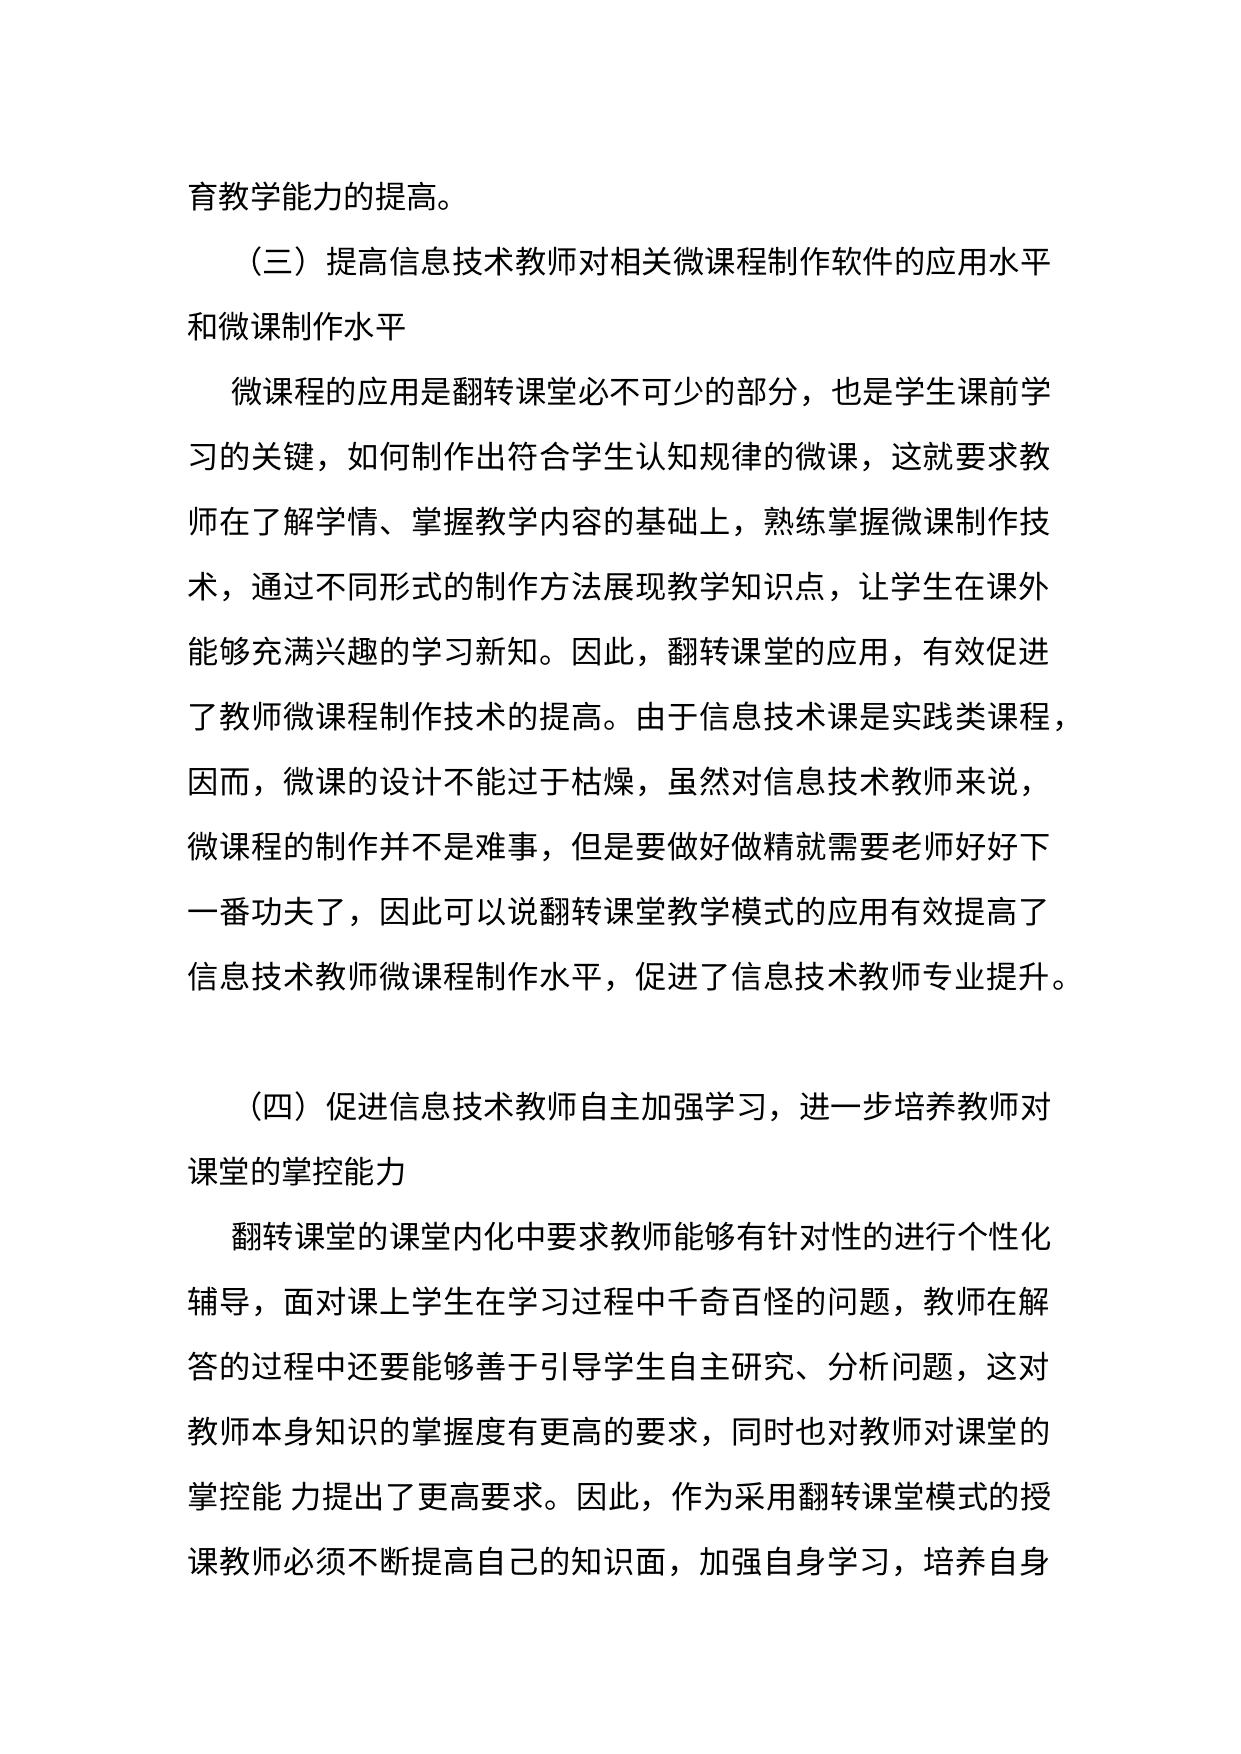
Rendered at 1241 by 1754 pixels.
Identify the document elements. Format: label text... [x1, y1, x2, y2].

text （三）提高信息技术教师对相关微课程制作软件的应用水平和微课制作水平 [187, 227, 1053, 357]
text （四）促进信息技术教师自主加强学习，进一步培养教师对课堂的掌控能力 [187, 1072, 1053, 1202]
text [187, 1202, 1053, 1592]
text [187, 162, 1053, 227]
text 微课程的应用是翻转课堂必不可少的部分，也是学生课前学习的关键，如何制作出符合学生认知规律的微课，这就要求教师在了解学情、掌握教学内容的基础上，熟练掌握微课制作技术，通过不同形式的制作方法展现教学知识点，让学生在课外能够充满兴趣的学习新知。因此，翻转课堂的应用，有效促进了教师微课程制作技术的提高。由于信息技术课是实践类课程，因而，微课的设计不能过于枯燥，虽然对信息技术教师来说，微课程的制作并不是难事，但是要做好做精就需要老师好好下一番功夫了，因此可以说翻转课堂教学模式的应用有效提高了信息技术教师微课程制作水平，促进了信息技术教师专业提升。 [187, 357, 1053, 1072]
